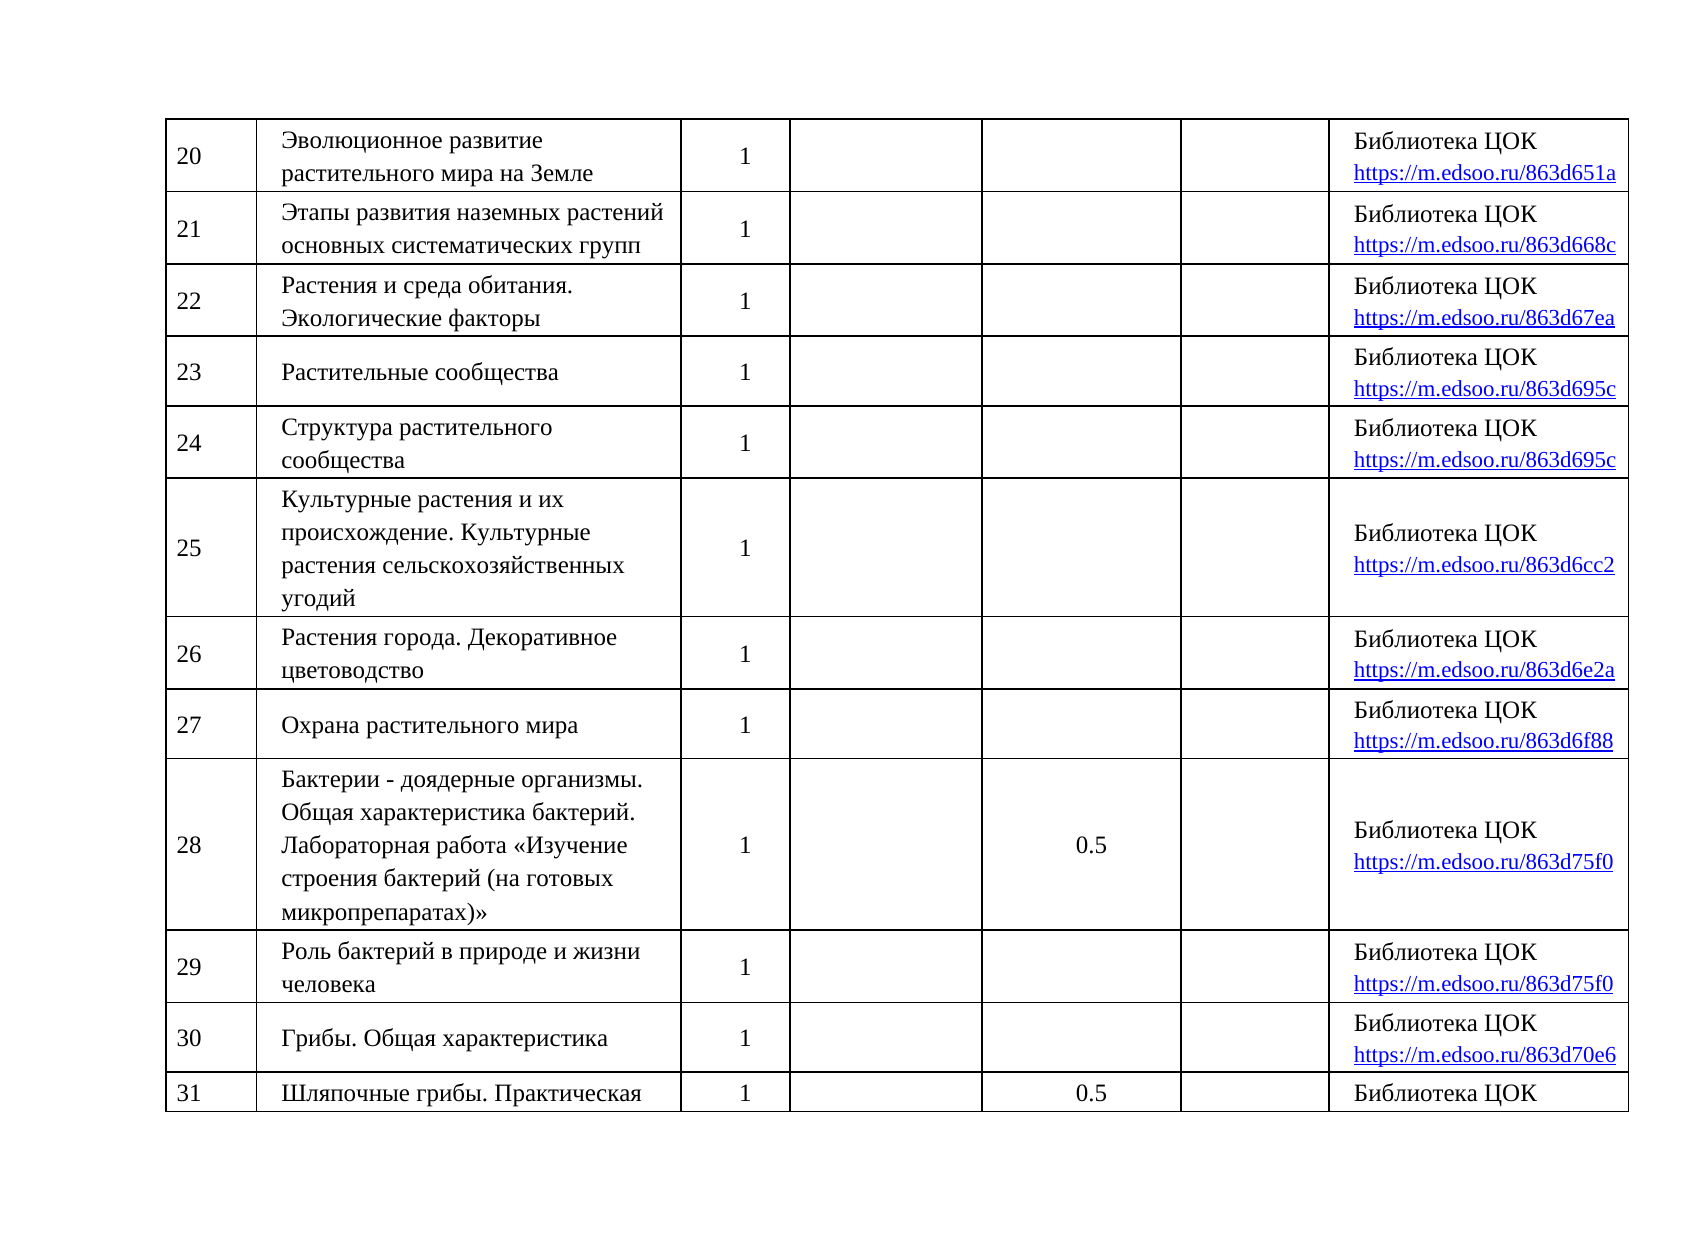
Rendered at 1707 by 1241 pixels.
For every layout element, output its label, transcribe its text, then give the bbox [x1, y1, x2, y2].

table_cell [791, 1073, 981, 1111]
table_cell Библиотека ЦОК https://m.edsoo.ru/863d75f0 [1330, 931, 1628, 1002]
table_cell [1182, 931, 1328, 1002]
table_cell 1 [682, 265, 789, 335]
table_cell [1182, 617, 1328, 688]
table_cell Эволюционное развитие растительного мира на Земле [257, 120, 680, 191]
table_cell 28 [167, 759, 256, 929]
table_cell [1182, 479, 1328, 616]
table_cell 30 [167, 1003, 256, 1071]
table_cell Библиотека ЦОК https://m.edsoo.ru/863d70e6 [1330, 1003, 1628, 1071]
table_cell [1182, 407, 1328, 477]
table_cell Библиотека ЦОК https://m.edsoo.ru/863d6e2a [1330, 617, 1628, 688]
table_cell 1 [682, 1073, 789, 1111]
table_cell Бактерии - доядерные организмы. Общая характеристика бактерий. Лабораторная работа «Изучение строения бактерий (на готовых микропрепаратах)» [257, 759, 680, 929]
table_cell Этапы развития наземных растений основных систематических групп [257, 192, 680, 263]
table_cell [983, 690, 1180, 758]
table_cell [1182, 690, 1328, 758]
table_cell 0.5 [983, 1073, 1180, 1111]
table_cell Охрана растительного мира [257, 690, 680, 758]
table_cell [983, 931, 1180, 1002]
table_cell 26 [167, 617, 256, 688]
table_cell 1 [682, 759, 789, 929]
table_cell 31 [167, 1073, 256, 1111]
table_cell 1 [682, 479, 789, 616]
table_cell [1182, 337, 1328, 405]
table_cell 24 [167, 407, 256, 477]
table_cell [791, 759, 981, 929]
table_cell Грибы. Общая характеристика [257, 1003, 680, 1071]
table_cell Растения города. Декоративное цветоводство [257, 617, 680, 688]
table_cell 1 [682, 1003, 789, 1071]
table_cell [1182, 759, 1328, 929]
table_cell Библиотека ЦОК https://m.edsoo.ru/863d75f0 [1330, 759, 1628, 929]
table_cell [1182, 192, 1328, 263]
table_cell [257, 1073, 680, 1111]
table_cell Культурные растения и их происхождение. Культурные растения сельскохозяйственных угодий [257, 479, 680, 616]
table_cell Роль бактерий в природе и жизни человека [257, 931, 680, 1002]
table_cell [1182, 1003, 1328, 1071]
table_cell 21 [167, 192, 256, 263]
table_cell 25 [167, 479, 256, 616]
table_cell 29 [167, 931, 256, 1002]
table_cell [791, 337, 981, 405]
table_cell 1 [682, 617, 789, 688]
table_cell 22 [167, 265, 256, 335]
table_cell [791, 931, 981, 1002]
table_cell 1 [682, 931, 789, 1002]
table_cell Библиотека ЦОК https://m.edsoo.ru/863d67ea [1330, 265, 1628, 335]
table_cell Растительные сообщества [257, 337, 680, 405]
table_cell 0.5 [983, 759, 1180, 929]
table_cell 1 [682, 337, 789, 405]
table_cell [791, 265, 981, 335]
table_cell [791, 192, 981, 263]
table_cell Растения и среда обитания. Экологические факторы [257, 265, 680, 335]
table_cell Библиотека ЦОК https://m.edsoo.ru/863d695c [1330, 407, 1628, 477]
table_cell [983, 617, 1180, 688]
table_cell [1330, 1073, 1628, 1111]
table_cell [791, 120, 981, 191]
table_cell [983, 337, 1180, 405]
table_cell 1 [682, 192, 789, 263]
table_cell 1 [682, 407, 789, 477]
table_cell 1 [682, 690, 789, 758]
table_cell [983, 407, 1180, 477]
table_cell Библиотека ЦОК https://m.edsoo.ru/863d668c [1330, 192, 1628, 263]
table_cell [791, 407, 981, 477]
table_cell [983, 479, 1180, 616]
table_cell [791, 617, 981, 688]
table_cell Библиотека ЦОК https://m.edsoo.ru/863d695c [1330, 337, 1628, 405]
table_cell Библиотека ЦОК https://m.edsoo.ru/863d651a [1330, 120, 1628, 191]
table_cell [791, 690, 981, 758]
table_cell 27 [167, 690, 256, 758]
table_cell [791, 1003, 981, 1071]
table_cell Библиотека ЦОК https://m.edsoo.ru/863d6f88 [1330, 690, 1628, 758]
table_cell 1 [682, 120, 789, 191]
table_cell [983, 120, 1180, 191]
table_cell 20 [167, 120, 256, 191]
table_cell [791, 479, 981, 616]
table_cell Структура растительного сообщества [257, 407, 680, 477]
table_cell [983, 265, 1180, 335]
table_cell [1182, 120, 1328, 191]
table_cell [1182, 265, 1328, 335]
table_cell [1182, 1073, 1328, 1111]
table_cell [983, 192, 1180, 263]
table_cell 23 [167, 337, 256, 405]
table_cell [983, 1003, 1180, 1071]
table_cell Библиотека ЦОК https://m.edsoo.ru/863d6cc2 [1330, 479, 1628, 616]
